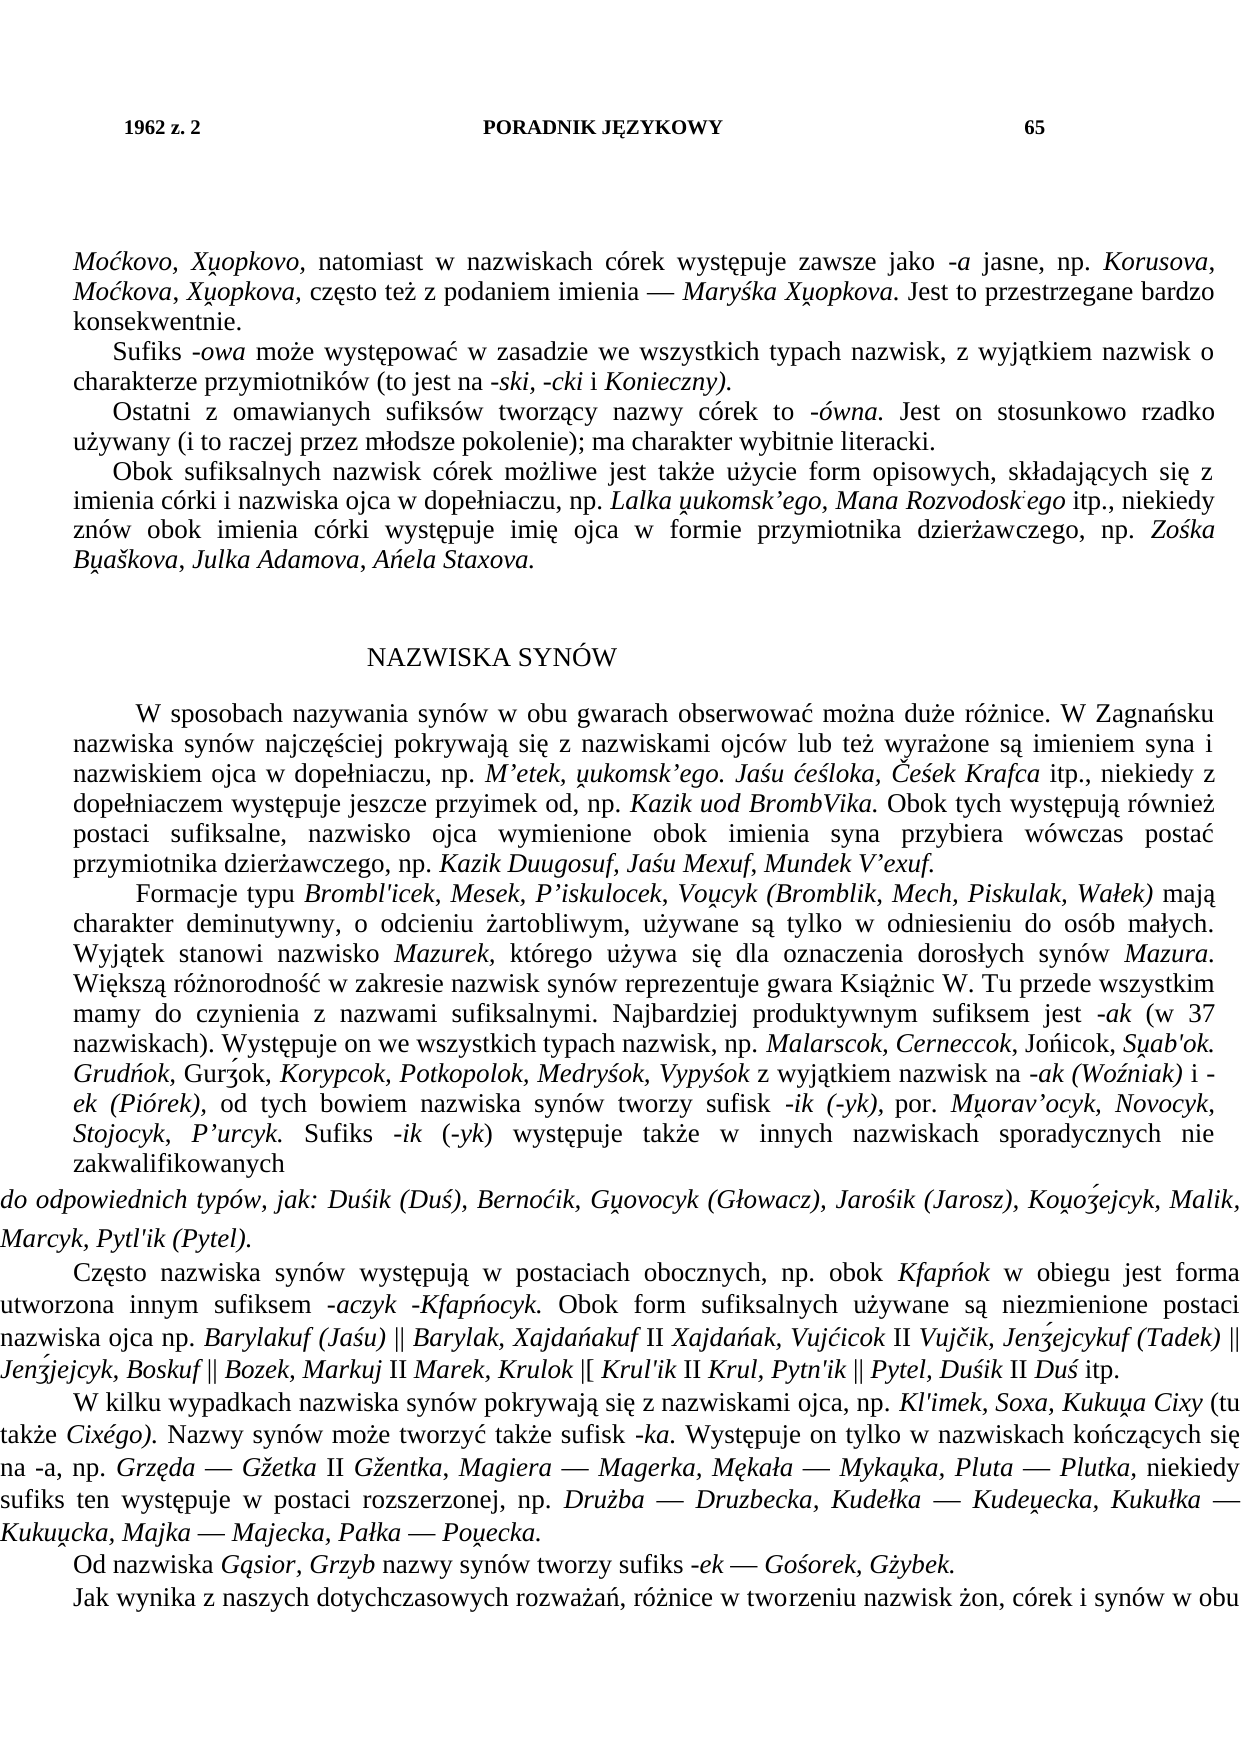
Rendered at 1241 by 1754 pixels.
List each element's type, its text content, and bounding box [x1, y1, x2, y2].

text W sposobach nazywania synów w obu gwarach obserwować można duże różnice. W Zagnańsku nazwiska synów najczęściej pokrywają się z nazwiskami ojców lub też wyrażone są imieniem syna i nazwiskiem ojca w dopełniaczu, np. M’etek, ṷukomsk’ego. Jaśu ćeśloka, Čeśek Krafca itp., niekiedy z dopełniaczem występuje jeszcze przyimek od, np. Kazik uod BrombVika. Obok tych występują również postaci sufiksalne, nazwisko ojca wymienione obok imienia syna przybiera wówczas postać przymiotnika dzierżawczego, np. Kazik Duugosuf, Jaśu Mexuf, Mundek V’exuf. [73, 698, 1215, 878]
text Obok sufiksalnych nazwisk córek możliwe jest także użycie form opisowych, składających się z imienia córki i nazwiska ojca w dopełniaczu, np. Lalka ṷukomsk’ego, Mana Rozvodosk:ego itp., niekiedy znów obok imienia córki występuje imię ojca w formie przymiotnika dzierżawczego, np. Zośka Bṷaškova, Julka Adamova, Ańela Staxova. [73, 457, 1215, 574]
text Często nazwiska synów występują w postaciach obocznych, np. obok Kfapńok w obiegu jest forma utworzona innym sufiksem -aczyk -Kfapńocyk. Obok form sufiksalnych używane są niezmienione postaci nazwiska ojca np. Barylakuf (Jaśu) || Barylak, Xajdańakuf II Xajdańak, Vujćicok II Vujčik, Jenʒ́ejcykuf (Tadek) || Jenʒ́jejcyk, Boskuf || Bozek, Markuj II Marek, Krulok |[ Krul'ik II Krul, Pytn'ik || Pytel, Duśik II Duś itp. [0, 1256, 1240, 1386]
text Moćkovo, Xṷopkovo, natomiast w nazwiskach córek występuje zawsze jako -a jasne, np. Korusova, Moćkova, Xṷopkova, często też z podaniem imienia — Maryśka Xṷopkova. Jest to przestrzegane bardzo konsekwentnie. [73, 247, 1215, 337]
text Formacje typu Brombl'icek, Mesek, P’iskulocek, Voṷcyk (Bromblik, Mech, Piskulak, Wałek) mają charakter deminutywny, o odcieniu żartobliwym, używane są tylko w odniesieniu do osób małych. Wyjątek stanowi nazwisko Mazurek, którego używa się dla oznaczenia dorosłych synów Mazura. Większą różnorodność w zakresie nazwisk synów reprezentuje gwara Książnic W. Tu przede wszystkim mamy do czynienia z nazwami sufiksalnymi. Najbardziej produktywnym sufiksem jest -ak (w 37 nazwiskach). Występuje on we wszystkich typach nazwisk, np. Malarscok, Cerneccok, Jońicok, Sṷab'ok. Grudńok, Gurʒ́ok, Korypcok, Potkopolok, Medryśok, Vypyśok z wyjątkiem nazwisk na -ak (Woźniak) i -ek (Piórek), od tych bowiem nazwiska synów tworzy sufisk -ik (-yk), por. Mṷorav’ocyk, Novocyk, Stojocyk, P’urcyk. Sufiks -ik (-yk) występuje także w innych nazwiskach sporadycznych nie zakwalifikowanych [73, 878, 1215, 1178]
text Od nazwiska Gąsior, Grzyb nazwy synów tworzy sufiks -ek — Gośorek, Gżybek. [0, 1548, 1240, 1581]
text NAZWISKA SYNÓW [367, 645, 1240, 672]
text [0, 1581, 1240, 1613]
text do odpowiednich typów, jak: Duśik (Duś), Bernoćik, Gṷovocyk (Głowacz), Jarośik (Jarosz), Koṷoʒ́ejcyk, Malik, Marcyk, Pytl'ik (Pytel). [0, 1178, 1240, 1256]
text W kilku wypadkach nazwiska synów pokrywają się z nazwiskami ojca, np. Kl'imek, Soxa, Kukuṷa Cixy (tu także Cixégo). Nazwy synów może tworzyć także sufisk -ka. Występuje on tylko w nazwiskach kończących się na -a, np. Grzęda — Gžetka II Gžentka, Magiera — Magerka, Mękała — Mykaṷka, Pluta — Plutka, niekiedy sufiks ten występuje w postaci rozszerzonej, np. Drużba — Druzbecka, Kudełka — Kudeṷecka, Kukułka — Kukuṷсkа, Majka — Majecka, Pałka — Poṷecka. [0, 1386, 1240, 1548]
text Sufiks -owa może występować w zasadzie we wszystkich typach nazwisk, z wyjątkiem nazwisk o charakterze przymiotników (to jest na -ski, -cki i Konieczny). [73, 337, 1215, 397]
text Ostatni z omawianych sufiksów tworzący nazwy córek to -ówna. Jest on stosunkowo rzadko używany (i to raczej przez młodsze pokolenie); ma charakter wybitnie literacki. [73, 397, 1215, 457]
